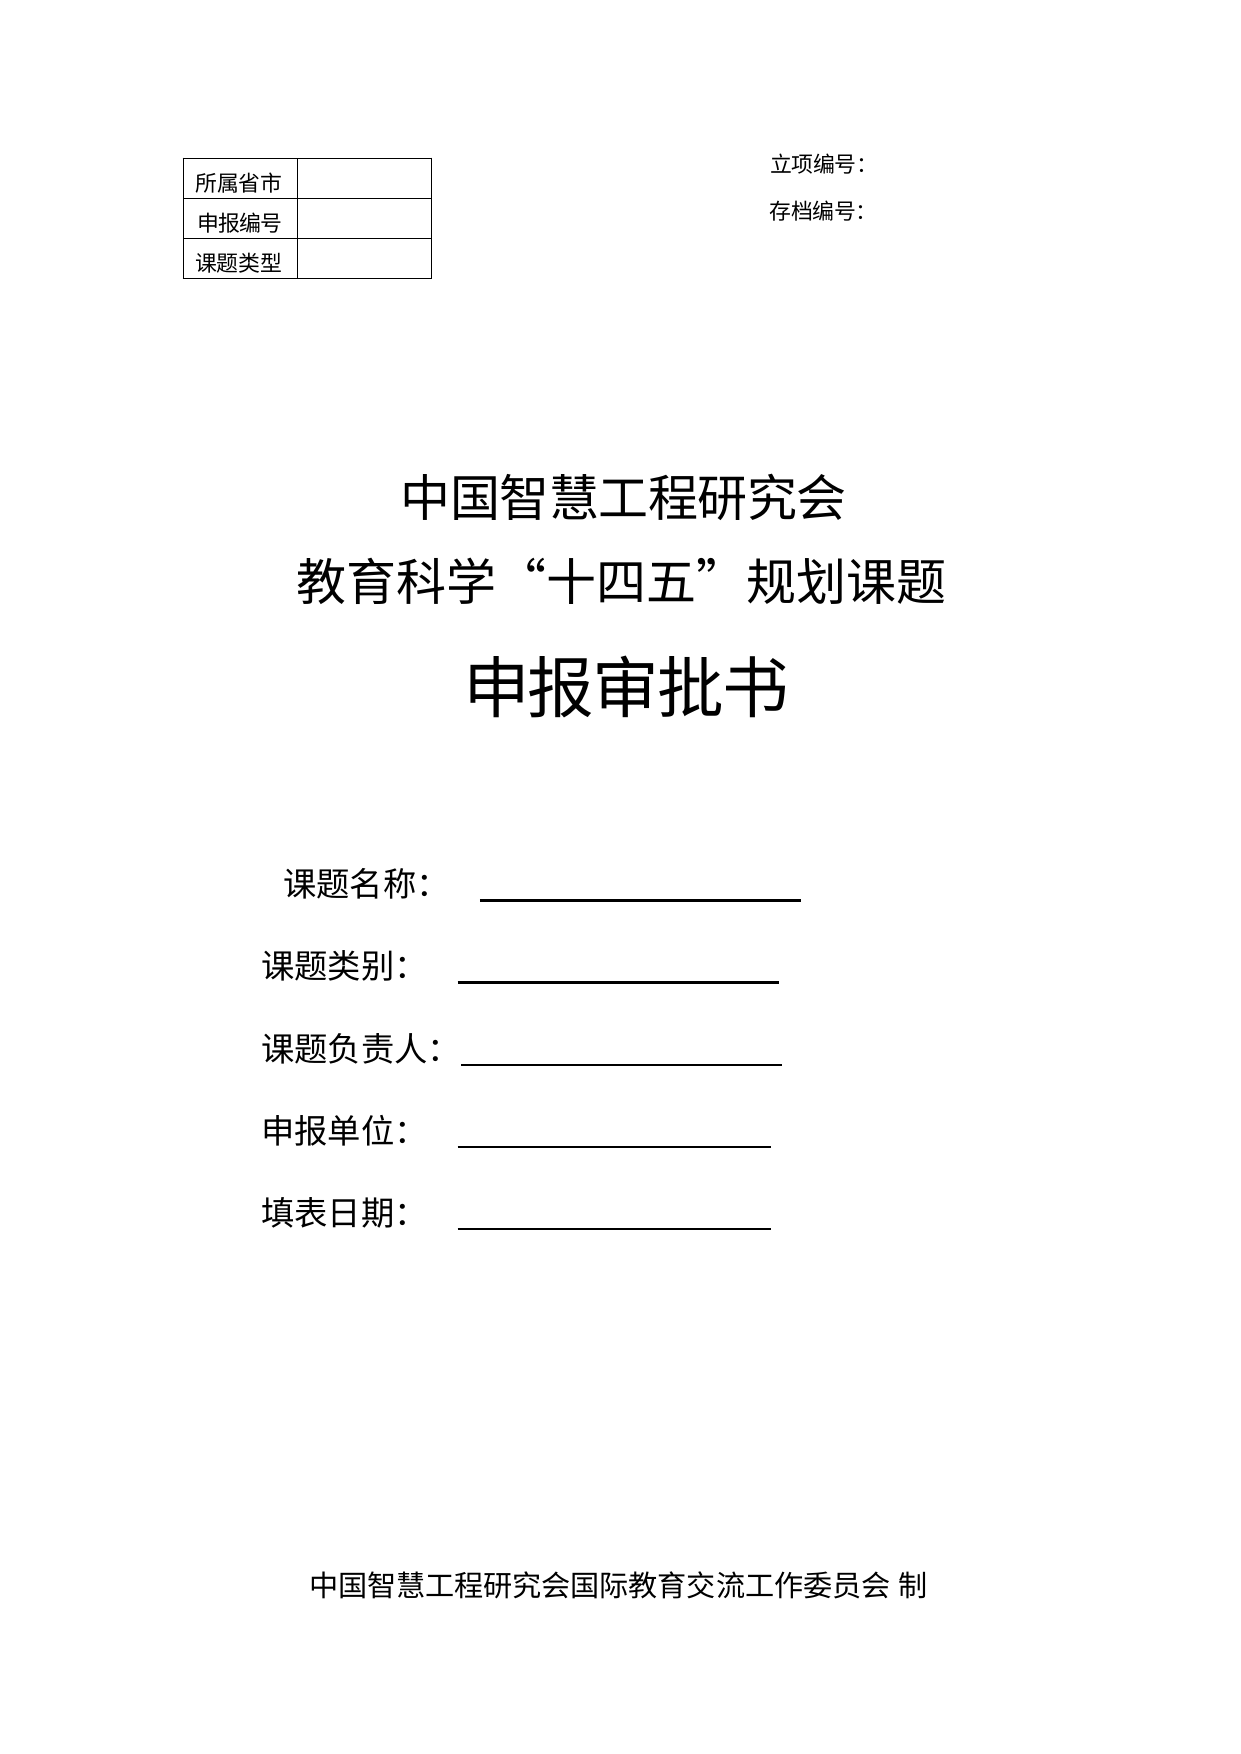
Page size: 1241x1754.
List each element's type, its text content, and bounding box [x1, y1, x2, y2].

text 课题名称： [183, 858, 1054, 906]
text 课题类别： [183, 940, 1054, 988]
table_header 所属省市 [184, 159, 297, 198]
table_cell [298, 199, 431, 238]
table_cell 课题类型 [184, 239, 297, 278]
text 课题负责人： [183, 1022, 1054, 1071]
text 立项编号： [606, 158, 1054, 198]
table_cell [298, 239, 431, 278]
table_header [298, 159, 431, 198]
table_cell 申报编号 [184, 199, 297, 238]
text 中国智慧工程研究会 [183, 472, 1054, 528]
text 申报单位： [183, 1104, 1054, 1153]
text 中国智慧工程研究会国际教育交流工作委员会 制 [183, 1570, 1054, 1603]
text 存档编号： [606, 198, 1054, 225]
text 教育科学“十四五”规划课题 申报审批书 [296, 542, 947, 732]
text 填表日期： [183, 1186, 1054, 1235]
